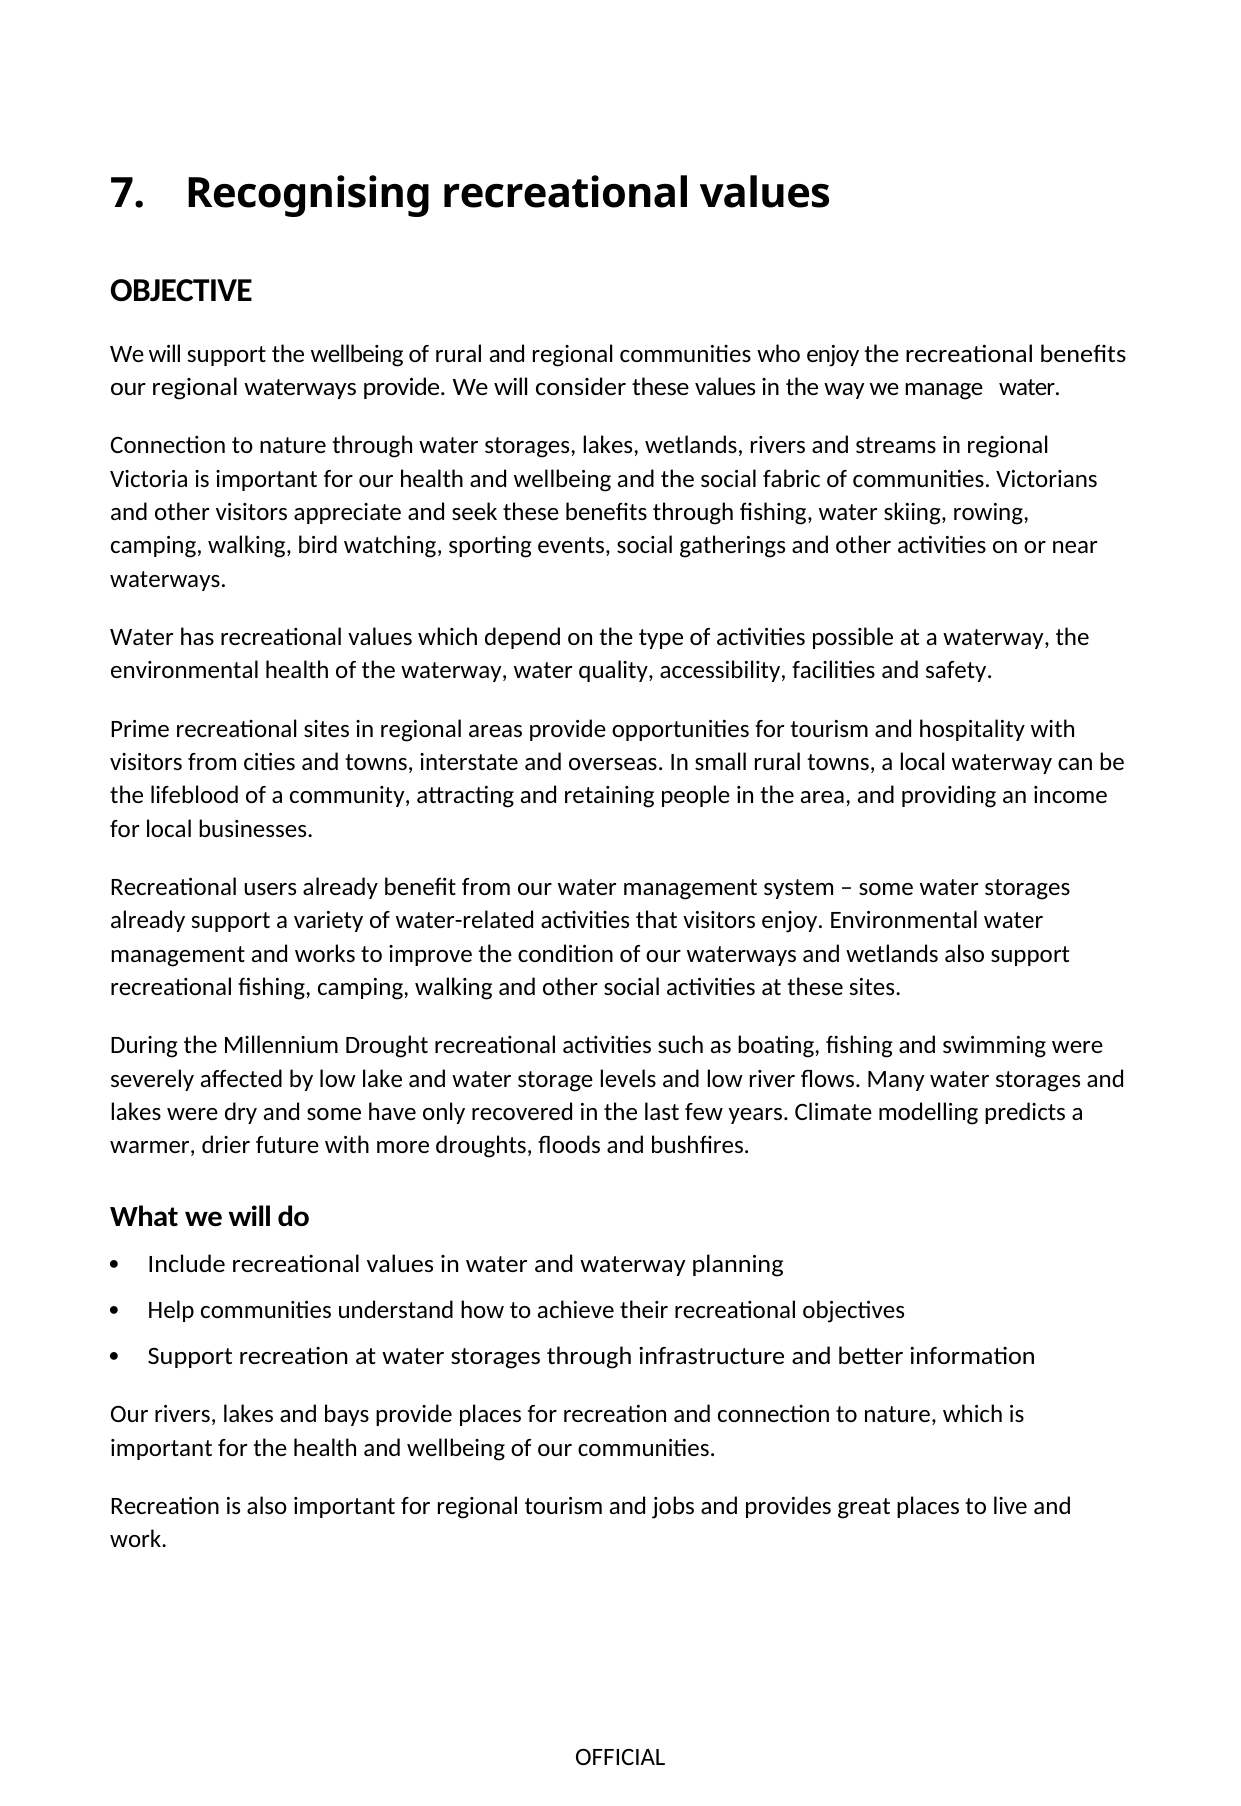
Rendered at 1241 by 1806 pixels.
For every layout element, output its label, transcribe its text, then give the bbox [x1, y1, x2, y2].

list Include recreational values in water and waterway planning [110, 1246, 1127, 1279]
subtitle What we will do [110, 1198, 1127, 1233]
text Prime recreational sites in regional areas provide opportunities for tourism and hospitality with visitors from cities and towns, interstate and overseas. In small rural towns, a local waterway can be the lifeblood of a community, attracting and retaining people in the area, and providing an income for local businesses. [110, 710, 1127, 843]
text Recreation is also important for regional tourism and jobs and provides great places to live and work. [110, 1487, 1127, 1554]
text Water has recreational values which depend on the type of activities possible at a waterway, the environmental health of the waterway, water quality, accessibility, facilities and safety. [110, 618, 1127, 685]
text Connection to nature through water storages, lakes, wetlands, rivers and streams in regional Victoria is important for our health and wellbeing and the social fabric of communities. Victorians and other visitors appreciate and seek these benefits through fishing, water skiing, rowing, camping, walking, bird watching, sporting events, social gatherings and other activities on or near waterways. [110, 427, 1127, 593]
text Recreational users already benefit from our water management system – some water storages already support a variety of water-related activities that visitors enjoy. Environmental water management and works to improve the condition of our waterways and wetlands also support recreational fishing, camping, walking and other social activities at these sites. [110, 868, 1127, 1002]
text We will support the wellbeing of rural and regional communities who enjoy the recreational benefits our regional waterways provide. We will consider these values in the way we manage water. [110, 335, 1127, 402]
text Our rivers, lakes and bays provide places for recreation and connection to nature, which is important for the health and wellbeing of our communities. [110, 1396, 1127, 1462]
subtitle 7. Recognising recreational values [110, 163, 1127, 219]
list Support recreation at water storages through infrastructure and better information [110, 1337, 1127, 1371]
subtitle OBJECTIVE [110, 269, 1127, 310]
list Help communities understand how to achieve their recreational objectives [110, 1292, 1127, 1325]
text During the Millennium Drought recreational activities such as boating, fishing and swimming were severely affected by low lake and water storage levels and low river flows. Many water storages and lakes were dry and some have only recovered in the last few years. Climate modelling predicts a warmer, drier future with more droughts, floods and bushfires. [110, 1027, 1127, 1160]
